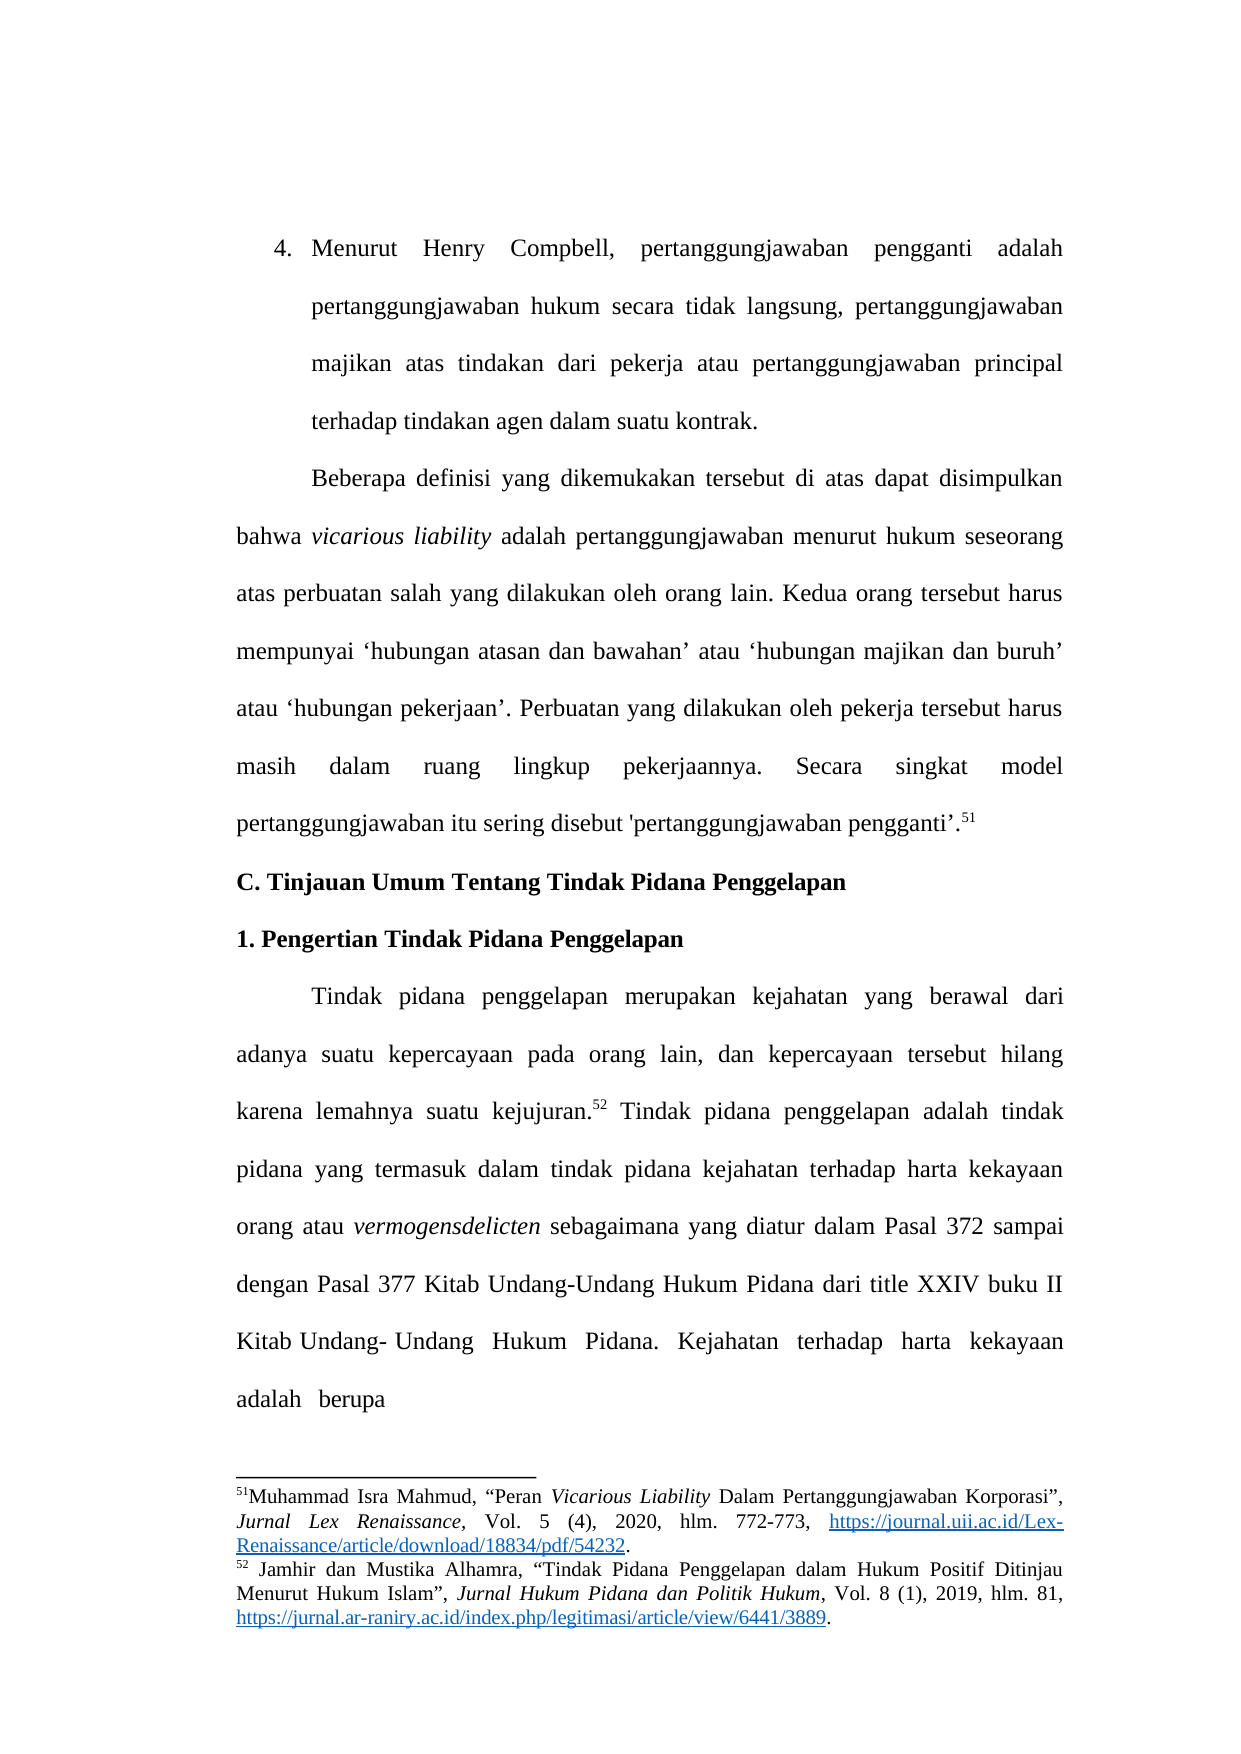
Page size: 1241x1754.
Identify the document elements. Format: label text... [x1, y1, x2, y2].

text 51Muhammad Isra Mahmud, “Peran Vicarious Liability Dalam Pertanggungjawaban Korporasi”, Jurnal Lex Renaissance, Vol. 5 (4), 2020, hlm. 772-773, https://journal.uii.ac.id/Lex- Renaissance/article/download/18834/pdf/54232. [236, 1484, 1063, 1557]
subtitle Tinjauan Umum Tentang Tindak Pidana Penggelapan [236, 867, 1240, 895]
list Menurut Henry Compbell, pertanggungjawaban pengganti adalah pertanggungjawaban hukum secara tidak langsung, pertanggungjawaban majikan atas tindakan dari pekerja atau pertanggungjawaban principal terhadap tindakan agen dalam suatu kontrak. [274, 233, 1063, 435]
text 52 Jamhir dan Mustika Alhamra, “Tindak Pidana Penggelapan dalam Hukum Positif Ditinjau Menurut Hukum Islam”, Jurnal Hukum Pidana dan Politik Hukum, Vol. 8 (1), 2019, hlm. 81, https://jurnal.ar-raniry.ac.id/index.php/legitimasi/article/view/6441/3889. [236, 1557, 1063, 1629]
text Tindak pidana penggelapan merupakan kejahatan yang berawal dari adanya suatu kepercayaan pada orang lain, dan kepercayaan tersebut hilang karena lemahnya suatu kejujuran.52 Tindak pidana penggelapan adalah tindak pidana yang termasuk dalam tindak pidana kejahatan terhadap harta kekayaan orang atau vermogensdelicten sebagaimana yang diatur dalam Pasal 372 sampai dengan Pasal 377 Kitab Undang-Undang Hukum Pidana dari title XXIV buku II Kitab Undang- Undang Hukum Pidana. Kejahatan terhadap harta kekayaan adalah berupa [236, 981, 1064, 1412]
subtitle Pengertian Tindak Pidana Penggelapan [236, 924, 1240, 953]
text Beberapa definisi yang dikemukakan tersebut di atas dapat disimpulkan bahwa vicarious liability adalah pertanggungjawaban menurut hukum seseorang atas perbuatan salah yang dilakukan oleh orang lain. Kedua orang tersebut harus mempunyai ‘hubungan atasan dan bawahan’ atau ‘hubungan majikan dan buruh’ atau ‘hubungan pekerjaan’. Perbuatan yang dilakukan oleh pekerja tersebut harus masih dalam ruang lingkup pekerjaannya. Secara singkat model pertanggungjawaban itu sering disebut 'pertanggungjawaban pengganti’.51 [236, 463, 1064, 837]
